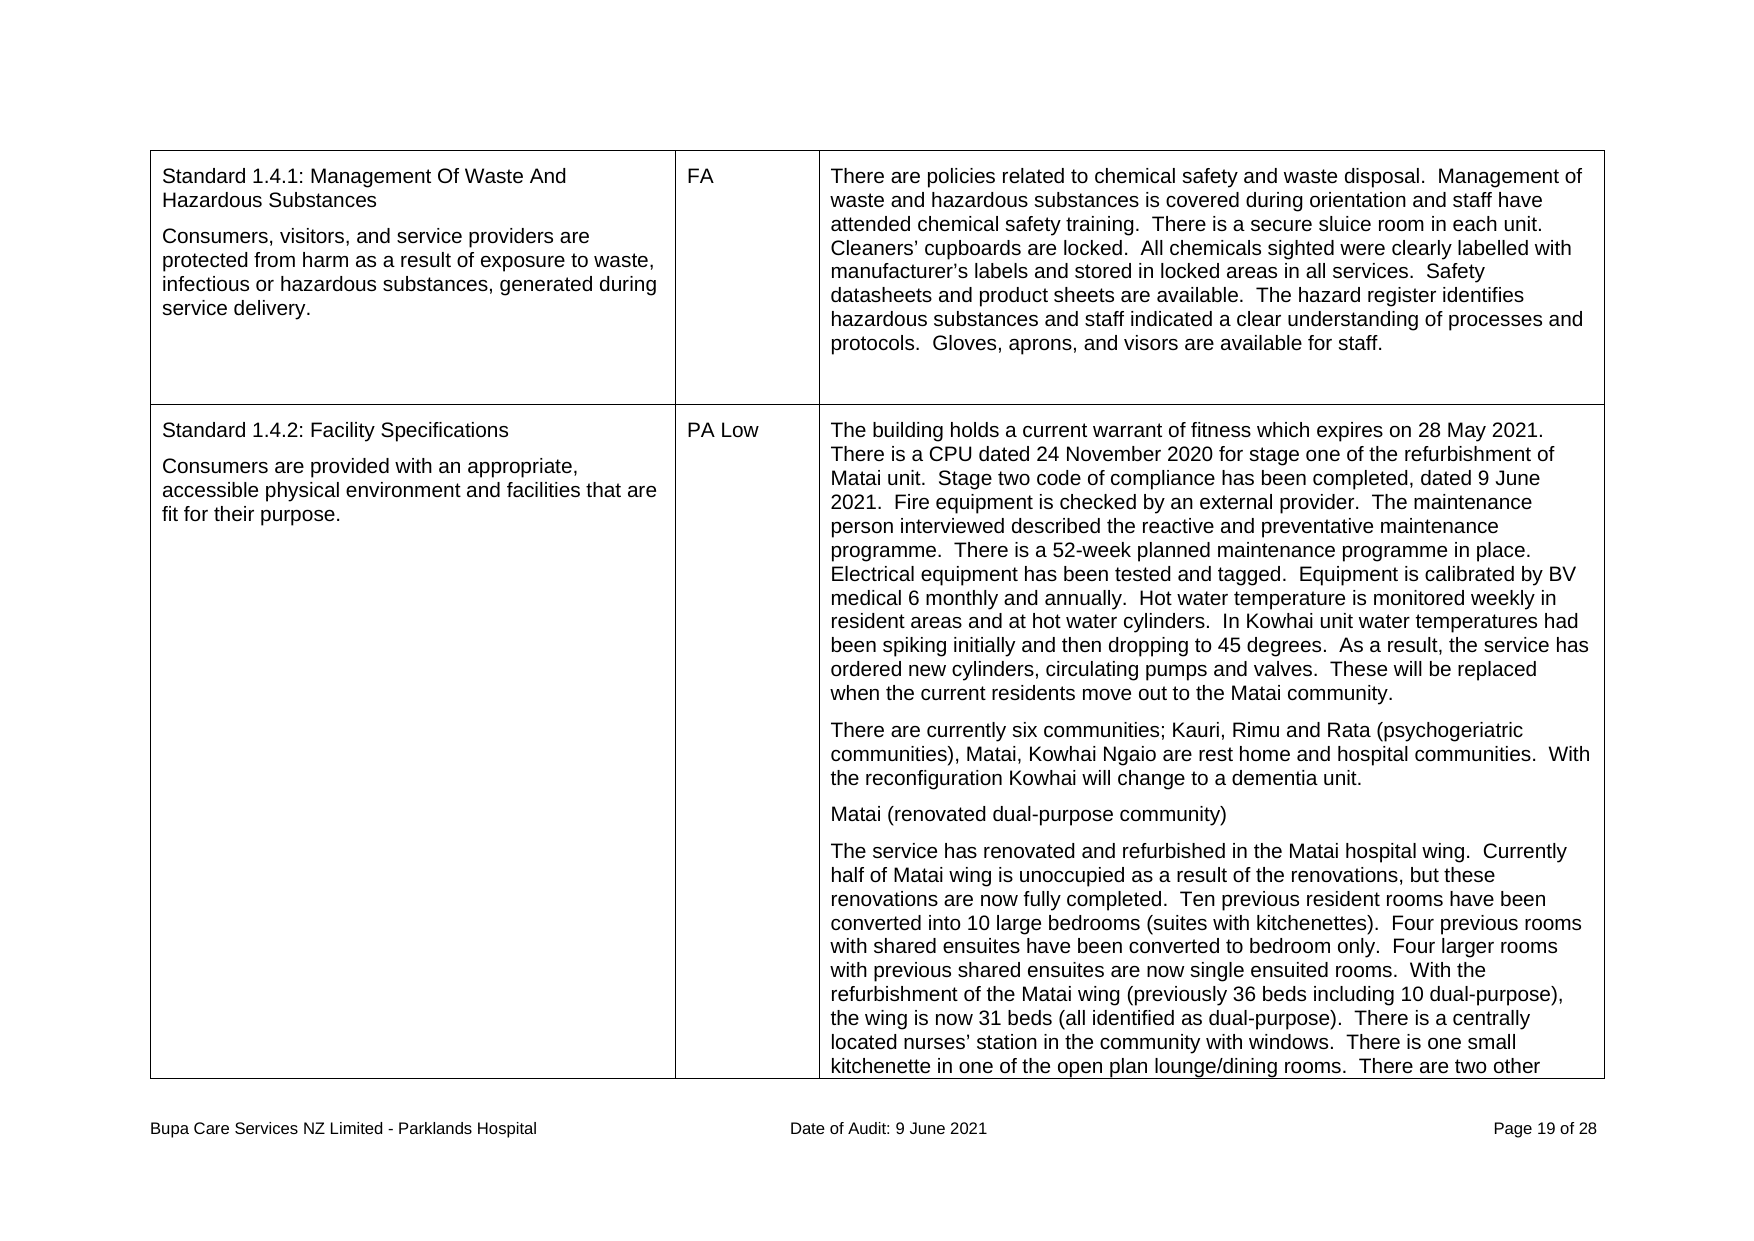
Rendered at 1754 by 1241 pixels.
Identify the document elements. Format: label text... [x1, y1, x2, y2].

table_cell FA [676, 151, 819, 404]
table_cell There are policies related to chemical safety and waste disposal. Management of waste and hazardous substances is covered during orientation and staff have attended chemical safety training. There is a secure sluice room in each unit. Cleaners’ cupboards are locked. All chemicals sighted were clearly labelled with manufacturer’s labels and stored in locked areas in all services. Safety datasheets and product sheets are available. The hazard register identifies hazardous substances and staff indicated a clear understanding of processes and protocols. Gloves, aprons, and visors are available for staff. [820, 151, 1604, 404]
table_cell Standard 1.4.1: Management Of Waste And Hazardous Substances Consumers, visitors, and service providers are protected from harm as a result of exposure to waste, infectious or hazardous substances, generated during service delivery. [151, 151, 675, 404]
table_cell PA Low [676, 405, 819, 1078]
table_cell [820, 405, 1604, 1078]
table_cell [151, 405, 675, 1078]
